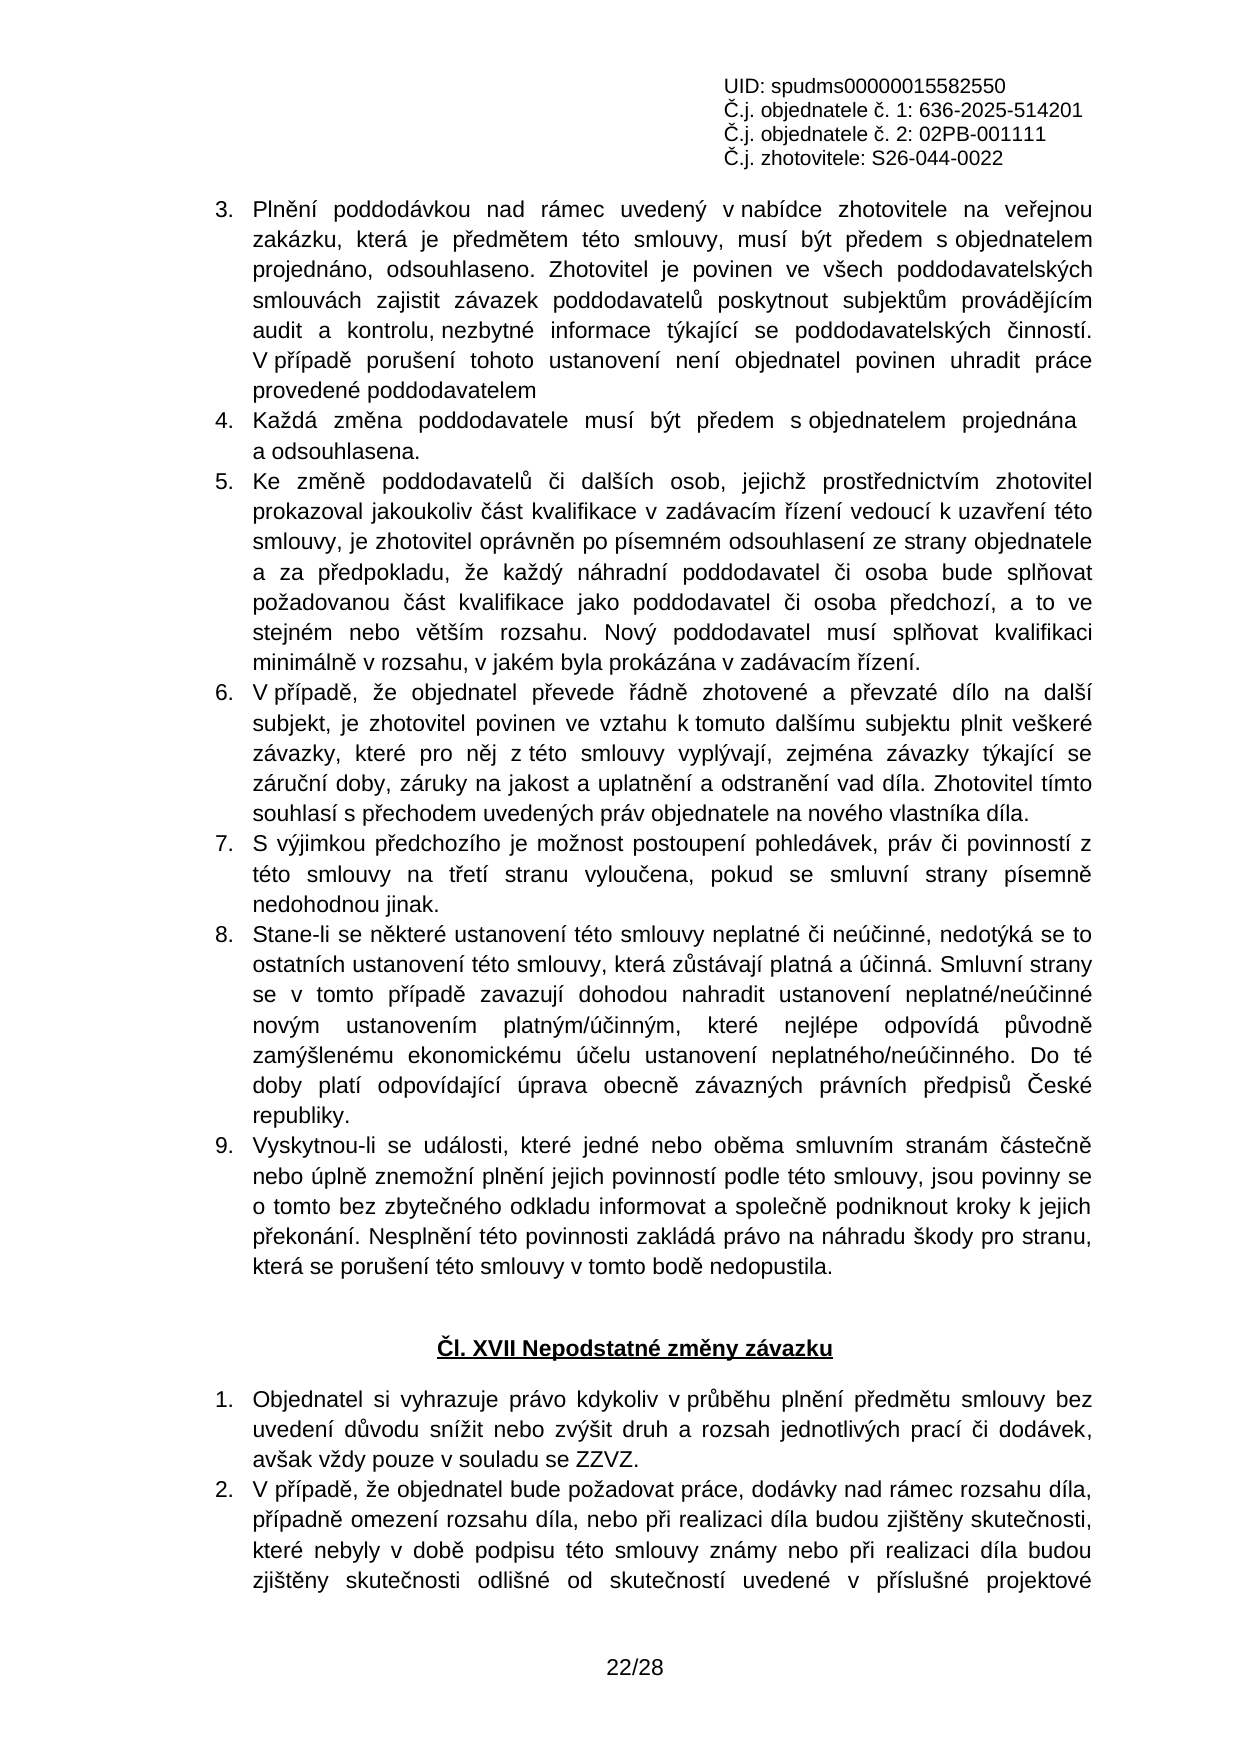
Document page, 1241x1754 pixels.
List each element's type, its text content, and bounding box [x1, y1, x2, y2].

list Stane-li se některé ustanovení této smlouvy neplatné či neúčinné, nedotýká se to ostatních ustanovení této smlouvy, která zůstávají platná a účinná. Smluvní strany se v tomto případě zavazují dohodou nahradit ustanovení neplatné/neúčinné novým ustanovením platným/účinným, které nejlépe odpovídá původně zamýšlenému ekonomickému účelu ustanovení neplatného/neúčinného. Do té doby platí odpovídající úprava obecně závazných právních předpisů České republiky. [215, 921, 1093, 1128]
list Vyskytnou-li se události, které jedné nebo oběma smluvním stranám částečně nebo úplně znemožní plnění jejich povinností podle této smlouvy, jsou povinny se o tomto bez zbytečného odkladu informovat a společně podniknout kroky k jejich překonání. Nesplnění této povinnosti zakládá právo na náhradu škody pro stranu, která se porušení této smlouvy v tomto bodě nedopustila. [215, 1132, 1093, 1279]
list S výjimkou předchozího je možnost postoupení pohledávek, práv či povinností z této smlouvy na třetí stranu vyloučena, pokud se smluvní strany písemně nedohodnou jinak. [215, 830, 1093, 917]
text Čl. XVII Nepodstatné změny závazku [177, 1334, 1093, 1361]
list Ke změně poddodavatelů či dalších osob, jejichž prostřednictvím zhotovitel prokazoval jakoukoliv část kvalifikace v zadávacím řízení vedoucí k uzavření této smlouvy, je zhotovitel oprávněn po písemném odsouhlasení ze strany objednatele a za předpokladu, že každý náhradní poddodavatel či osoba bude splňovat požadovanou část kvalifikace jako poddodavatel či osoba předchozí, a to ve stejném nebo větším rozsahu. Nový poddodavatel musí splňovat kvalifikaci minimálně v rozsahu, v jakém byla prokázána v zadávacím řízení. [215, 468, 1093, 675]
list Každá změna poddodavatele musí být předem s objednatelem projednána a odsouhlasena. [215, 407, 1093, 464]
list V případě, že objednatel převede řádně zhotovené a převzaté dílo na další subjekt, je zhotovitel povinen ve vztahu k tomuto dalšímu subjektu plnit veškeré závazky, které pro něj z této smlouvy vyplývají, zejména závazky týkající se záruční doby, záruky na jakost a uplatnění a odstranění vad díla. Zhotovitel tímto souhlasí s přechodem uvedených práv objednatele na nového vlastníka díla. [215, 679, 1093, 826]
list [215, 1476, 1093, 1593]
list Objednatel si vyhrazuje právo kdykoliv v průběhu plnění předmětu smlouvy bez uvedení důvodu snížit nebo zvýšit druh a rozsah jednotlivých prací či dodávek, avšak vždy pouze v souladu se ZZVZ. [215, 1386, 1093, 1472]
list Plnění poddodávkou nad rámec uvedený v nabídce zhotovitele na veřejnou zakázku, která je předmětem této smlouvy, musí být předem s objednatelem projednáno, odsouhlaseno. Zhotovitel je povinen ve všech poddodavatelských smlouvách zajistit závazek poddodavatelů poskytnout subjektům provádějícím audit a kontrolu, nezbytné informace týkající se poddodavatelských činností. V případě porušení tohoto ustanovení není objednatel povinen uhradit práce provedené poddodavatelem [215, 196, 1093, 403]
